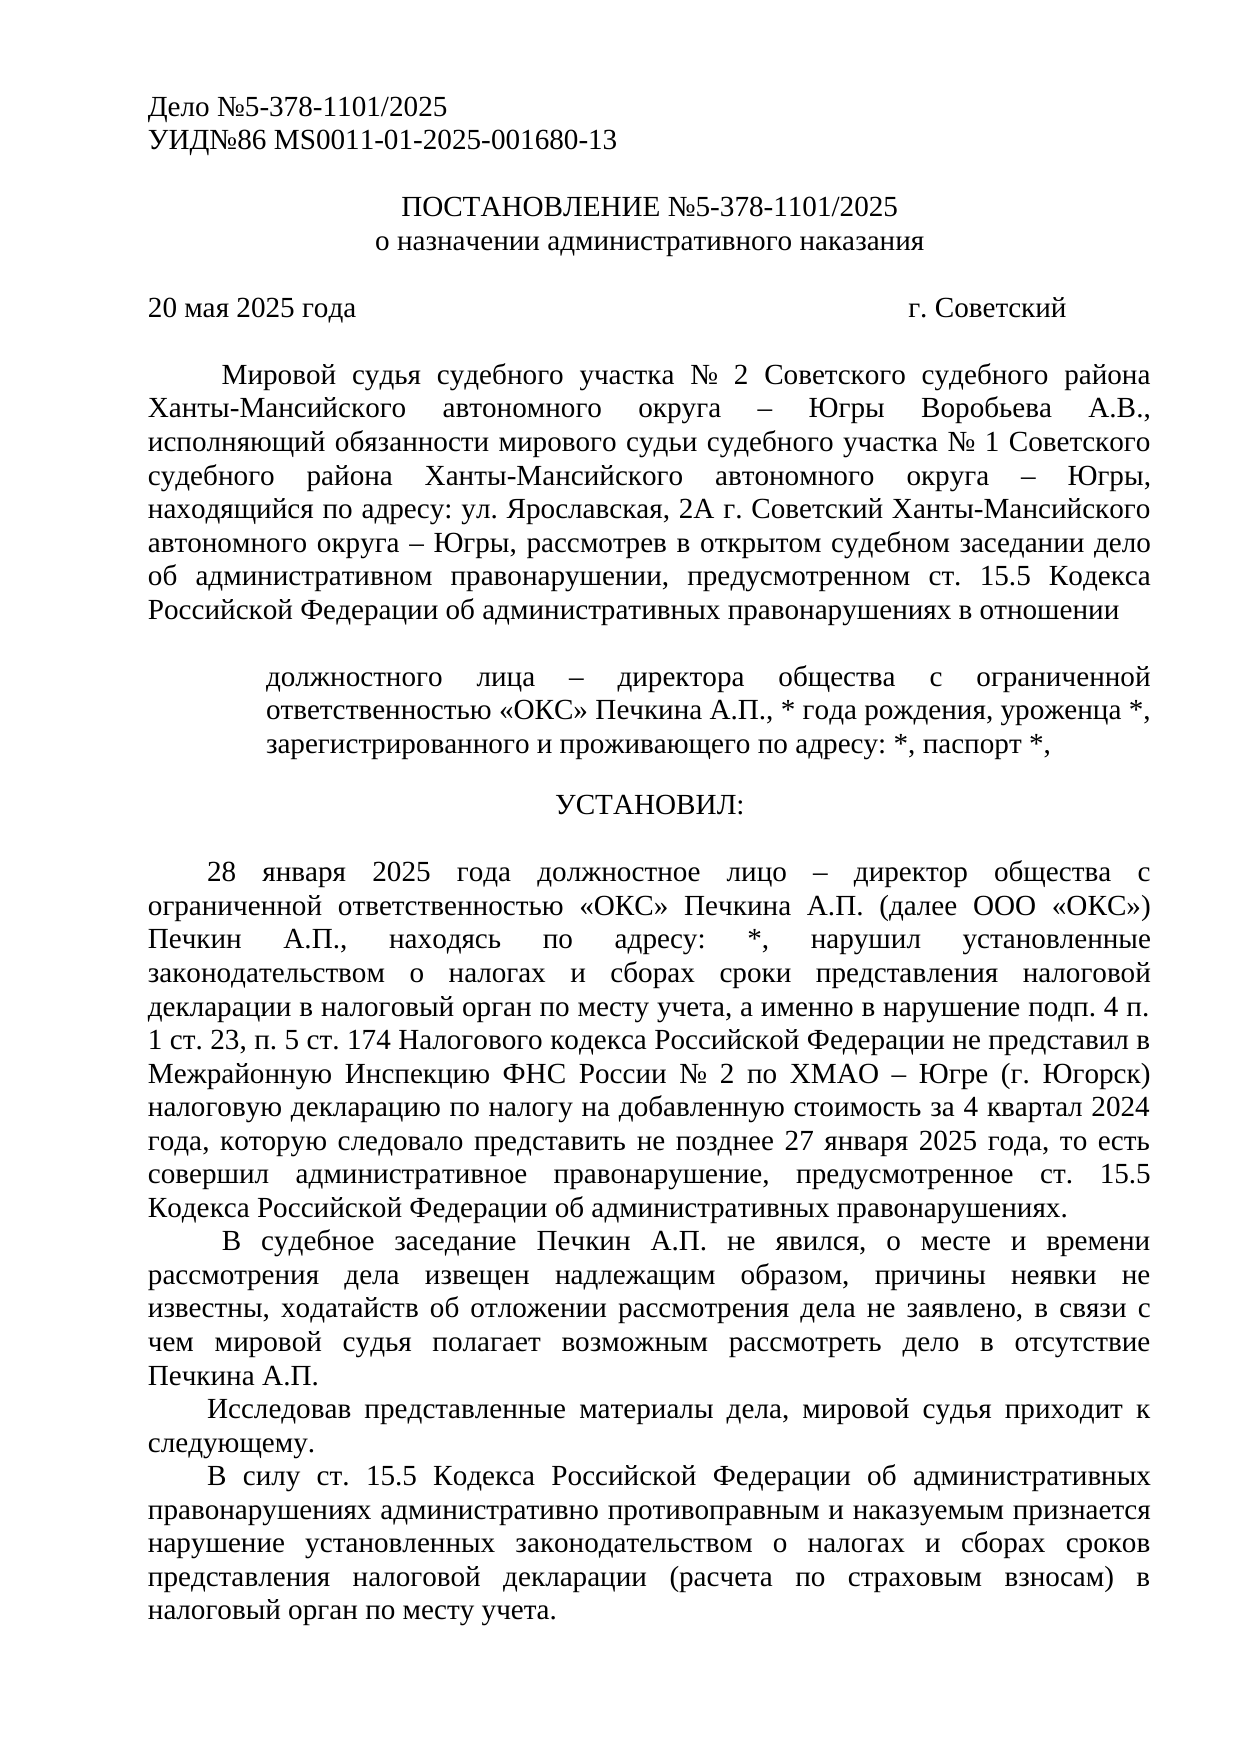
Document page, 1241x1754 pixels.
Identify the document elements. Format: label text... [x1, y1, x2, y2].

text Мировой судья судебного участка № 2 Советского судебного района Ханты-Мансийского автономного округа – Югры Воробьева А.В., исполняющий обязанности мирового судьи судебного участка № 1 Советского судебного района Ханты-Мансийского автономного округа – Югры, находящийся по адресу: ул. Ярославская, 2А г. Советский Ханты-Мансийского автономного округа – Югры, рассмотрев в открытом судебном заседании дело об административном правонарушении, предусмотренном ст. 15.5 Кодекса Российской Федерации об административных правонарушениях в отношении [148, 357, 1152, 625]
text УИД№86 MS0011-01-2025-001680-13 [148, 122, 1152, 156]
text Дело №5-378-1101/2025 [148, 89, 1152, 122]
text 20 мая 2025 года г. Советский [148, 290, 1152, 323]
text Исследовав представленные материалы дела, мировой судья приходит к следующему. [148, 1391, 1152, 1458]
text ПОСТАНОВЛЕНИЕ №5-378-1101/2025 [148, 189, 1152, 223]
text УСТАНОВИЛ: [148, 787, 1152, 821]
text должностного лица – директора общества с ограниченной ответственностью «ОКС» Печкина А.П., * года рождения, уроженца *, зарегистрированного и проживающего по адресу: *, паспорт *, [266, 659, 1152, 759]
text 28 января 2025 года должностное лицо – директор общества с ограниченной ответственностью «ОКС» Печкина А.П. (далее ООО «ОКС») Печкин А.П., находясь по адресу: *, нарушил установленные законодательством о налогах и сборах сроки представления налоговой декларации в налоговый орган по месту учета, а именно в нарушение подп. 4 п. 1 ст. 23, п. 5 ст. 174 Налогового кодекса Российской Федерации не представил в Межрайонную Инспекцию ФНС России № 2 по ХМАО – Югре (г. Югорск) налоговую декларацию по налогу на добавленную стоимость за 4 квартал 2024 года, которую следовало представить не позднее 27 января 2025 года, то есть совершил административное правонарушение, предусмотренное ст. 15.5 Кодекса Российской Федерации об административных правонарушениях. [148, 854, 1152, 1223]
text В силу ст. 15.5 Кодекса Российской Федерации об административных правонарушениях административно противоправным и наказуемым признается нарушение установленных законодательством о налогах и сборах сроков представления налоговой декларации (расчета по страховым взносам) в налоговый орган по месту учета. [148, 1458, 1152, 1626]
text В судебное заседание Печкин А.П. не явился, о месте и времени рассмотрения дела извещен надлежащим образом, причины неявки не известны, ходатайств об отложении рассмотрения дела не заявлено, в связи с чем мировой судья полагает возможным рассмотреть дело в отсутствие Печкина А.П. [148, 1223, 1152, 1391]
text о назначении административного наказания [148, 223, 1152, 256]
